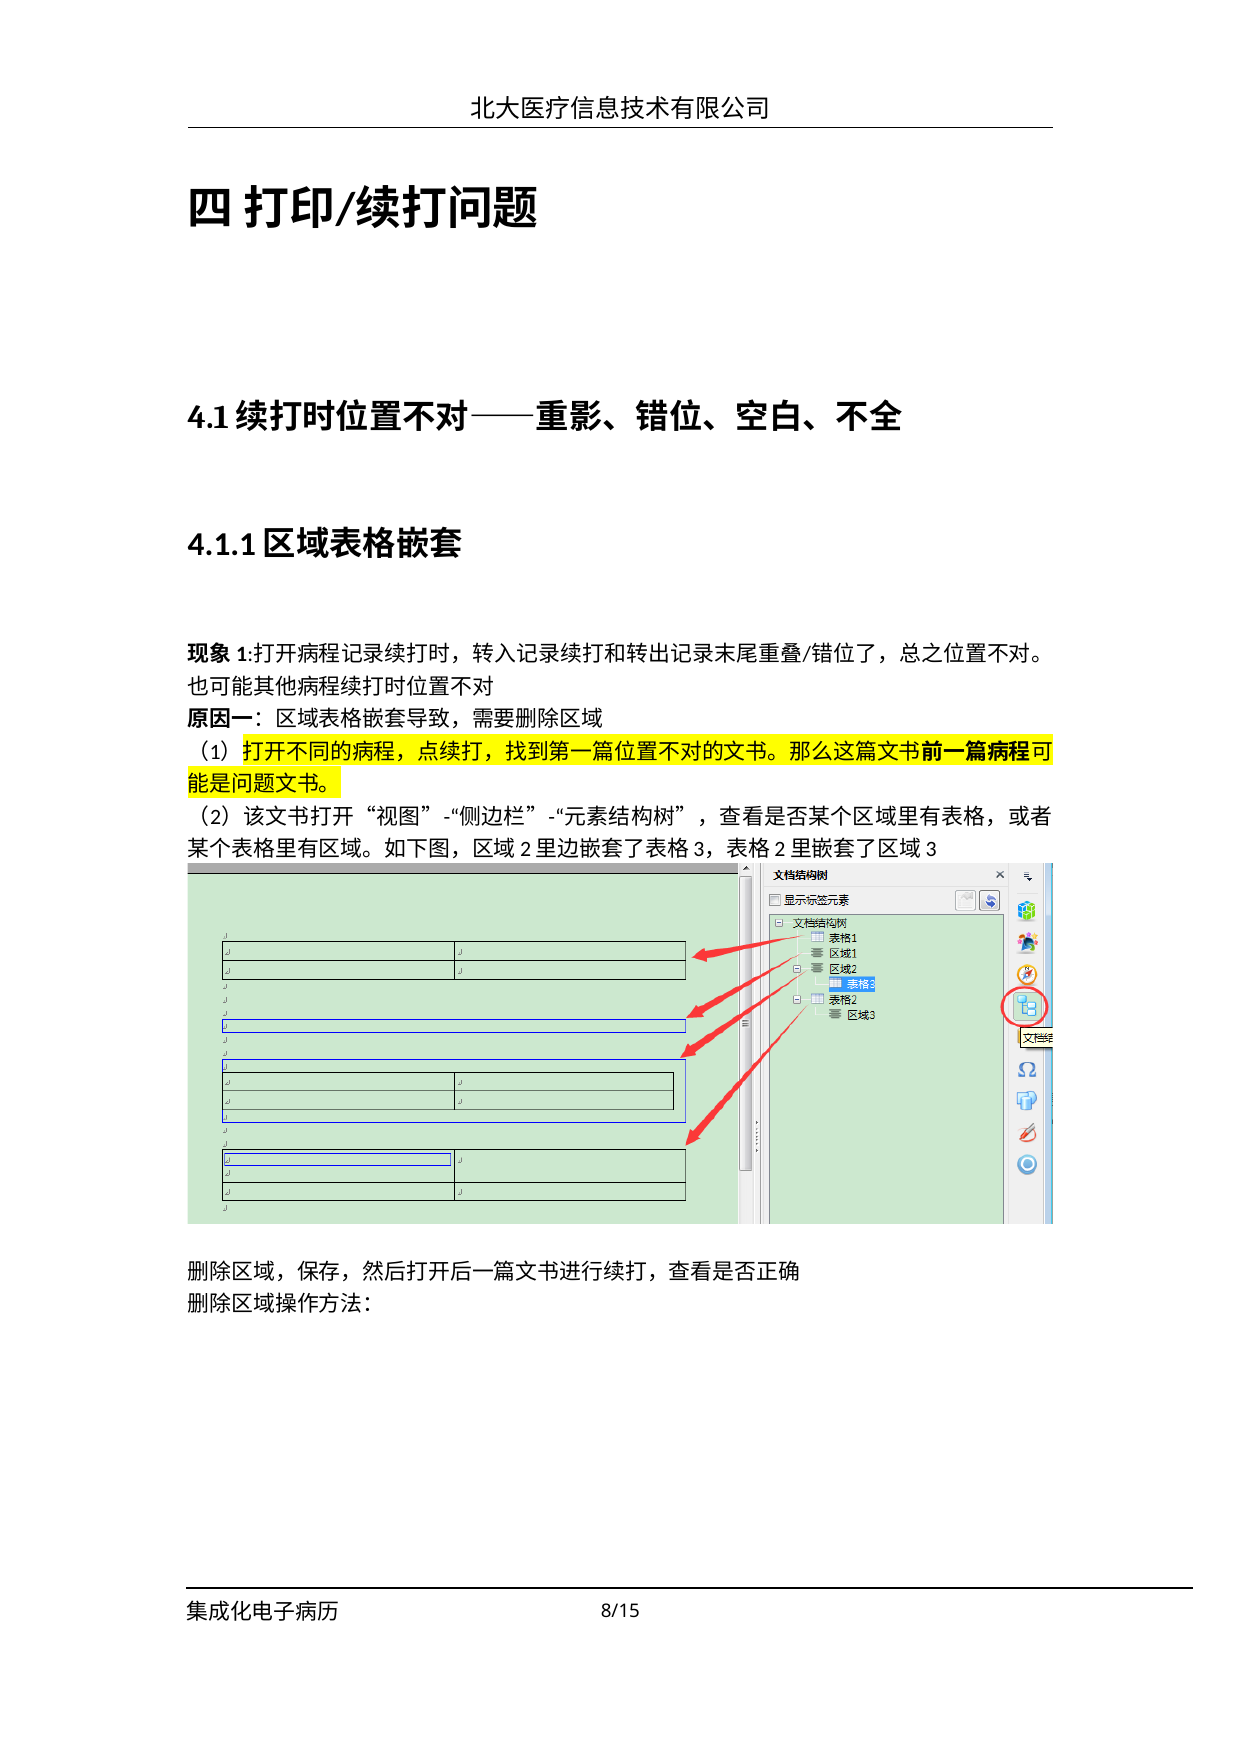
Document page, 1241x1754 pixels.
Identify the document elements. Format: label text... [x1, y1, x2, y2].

picture [187, 863, 1053, 1224]
text 删除区域操作方法： [187, 1286, 1053, 1318]
subtitle 四 打印/续打问题 [187, 156, 1053, 253]
text 现象1:打开病程记录续打时，转入记录续打和转出记录末尾重叠/错位了，总之位置不对。也可能其他病程续打时位置不对 [187, 636, 1053, 701]
subtitle 4.1.1区域表格嵌套 [187, 509, 1053, 574]
subtitle 4.1续打时位置不对——重影、错位、空白、不全 [187, 381, 1053, 446]
text （1）打开不同的病程，点续打，找到第一篇位置不对的文书。那么这篇文书前一篇病程可能是问题文书。 [187, 733, 1053, 798]
text （2）该文书打开“视图”-“侧边栏”-“元素结构树”，查看是否某个区域里有表格，或者某个表格里有区域。如下图，区域2里边嵌套了表格3，表格2里嵌套了区域3 [187, 798, 1053, 863]
text 删除区域，保存，然后打开后一篇文书进行续打，查看是否正确 [187, 1253, 1053, 1286]
text 原因一：区域表格嵌套导致，需要删除区域 [187, 701, 1053, 733]
